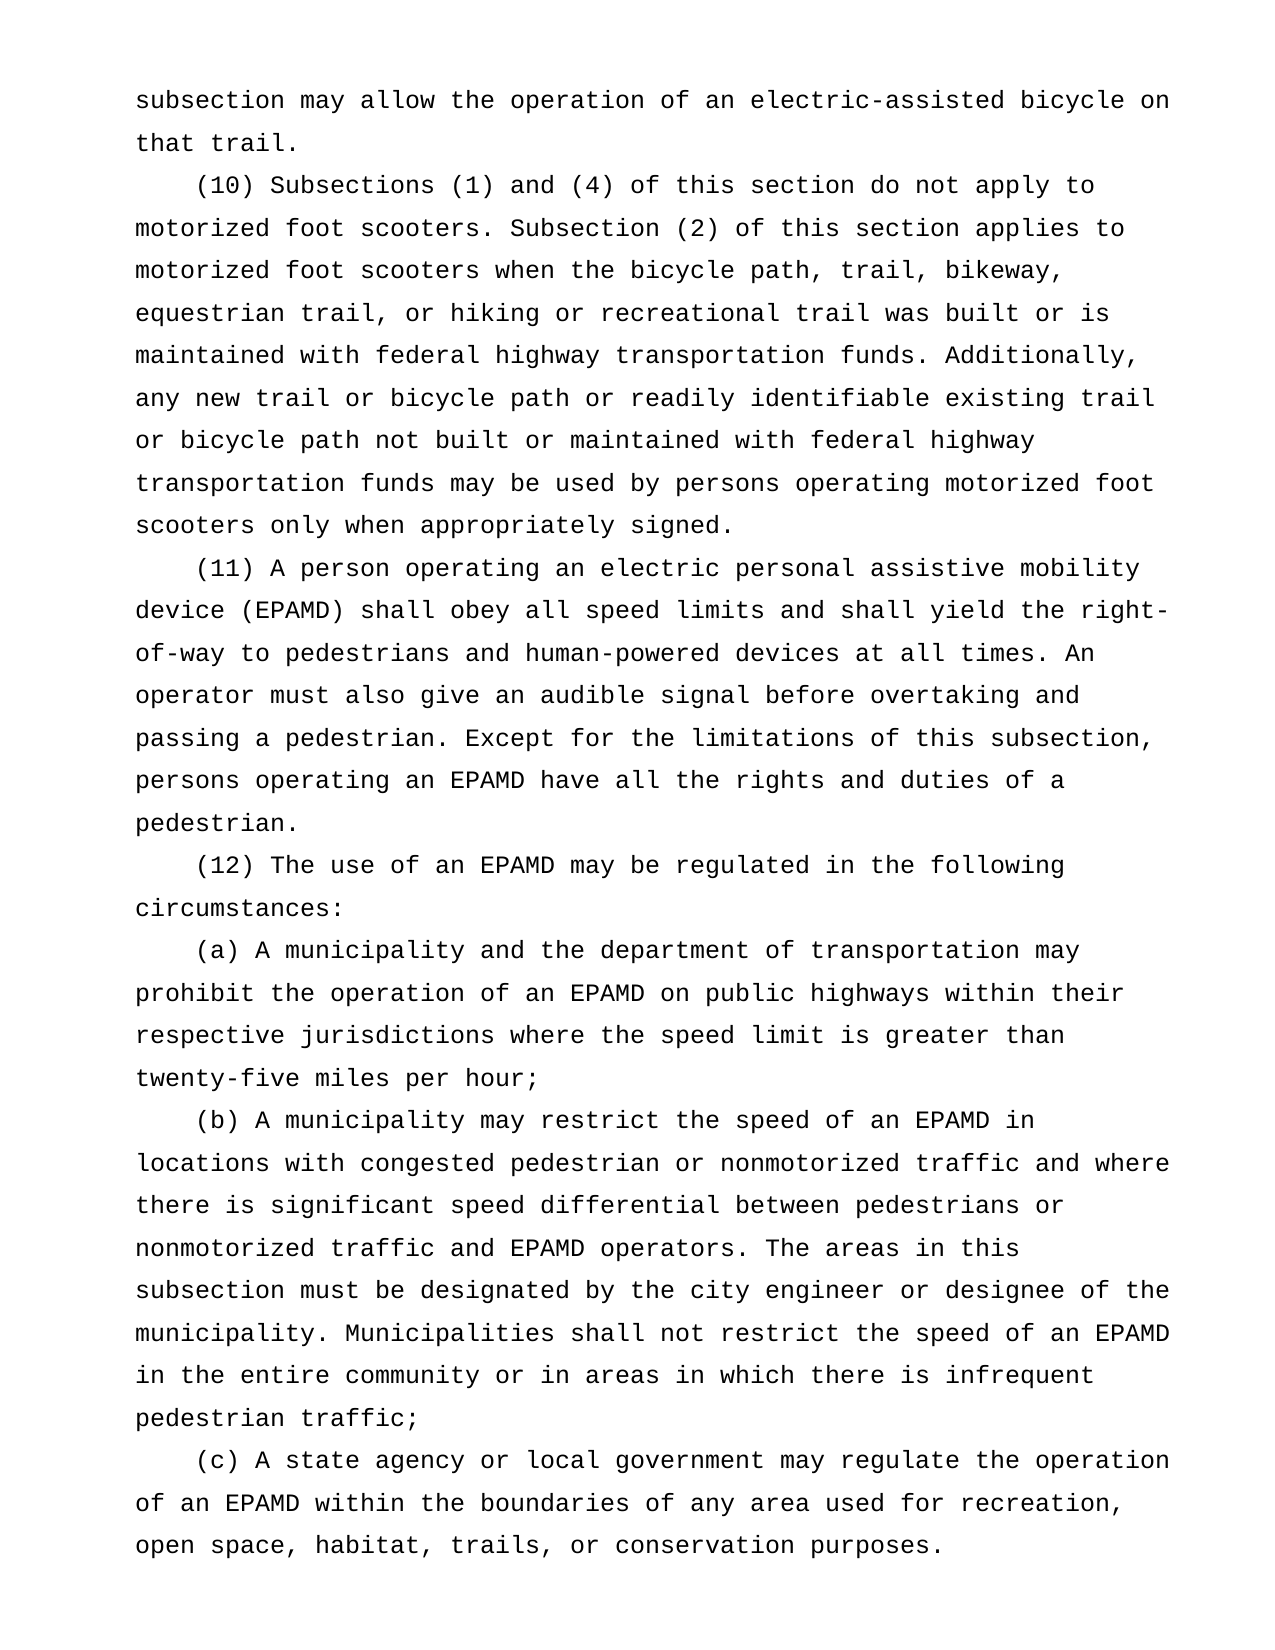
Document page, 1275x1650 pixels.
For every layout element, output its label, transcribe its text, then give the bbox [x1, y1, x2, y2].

text (c) A state agency or local government may regulate the operation of an EPAMD within the boundaries of any area used for recreation, open space, habitat, trails, or conservation purposes. [135, 1435, 1170, 1562]
text (a) A municipality and the department of transportation may prohibit the operation of an EPAMD on public highways within their respective jurisdictions where the speed limit is greater than twenty-five miles per hour; [135, 925, 1170, 1095]
text (12) The use of an EPAMD may be regulated in the following circumstances: [135, 840, 1170, 925]
text (11) A person operating an electric personal assistive mobility device (EPAMD) shall obey all speed limits and shall yield the right-of-way to pedestrians and human-powered devices at all times. An operator must also give an audible signal before overtaking and passing a pedestrian. Except for the limitations of this subsection, persons operating an EPAMD have all the rights and duties of a pedestrian. [135, 542, 1170, 840]
text (b) A municipality may restrict the speed of an EPAMD in locations with congested pedestrian or nonmotorized traffic and where there is significant speed differential between pedestrians or nonmotorized traffic and EPAMD operators. The areas in this subsection must be designated by the city engineer or designee of the municipality. Municipalities shall not restrict the speed of an EPAMD in the entire community or in areas in which there is infrequent pedestrian traffic; [135, 1095, 1170, 1435]
text (10) Subsections (1) and (4) of this section do not apply to motorized foot scooters. Subsection (2) of this section applies to motorized foot scooters when the bicycle path, trail, bikeway, equestrian trail, or hiking or recreational trail was built or is maintained with federal highway transportation funds. Additionally, any new trail or bicycle path or readily identifiable existing trail or bicycle path not built or maintained with federal highway transportation funds may be used by persons operating motorized foot scooters only when appropriately signed. [135, 160, 1170, 542]
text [135, 75, 1170, 160]
